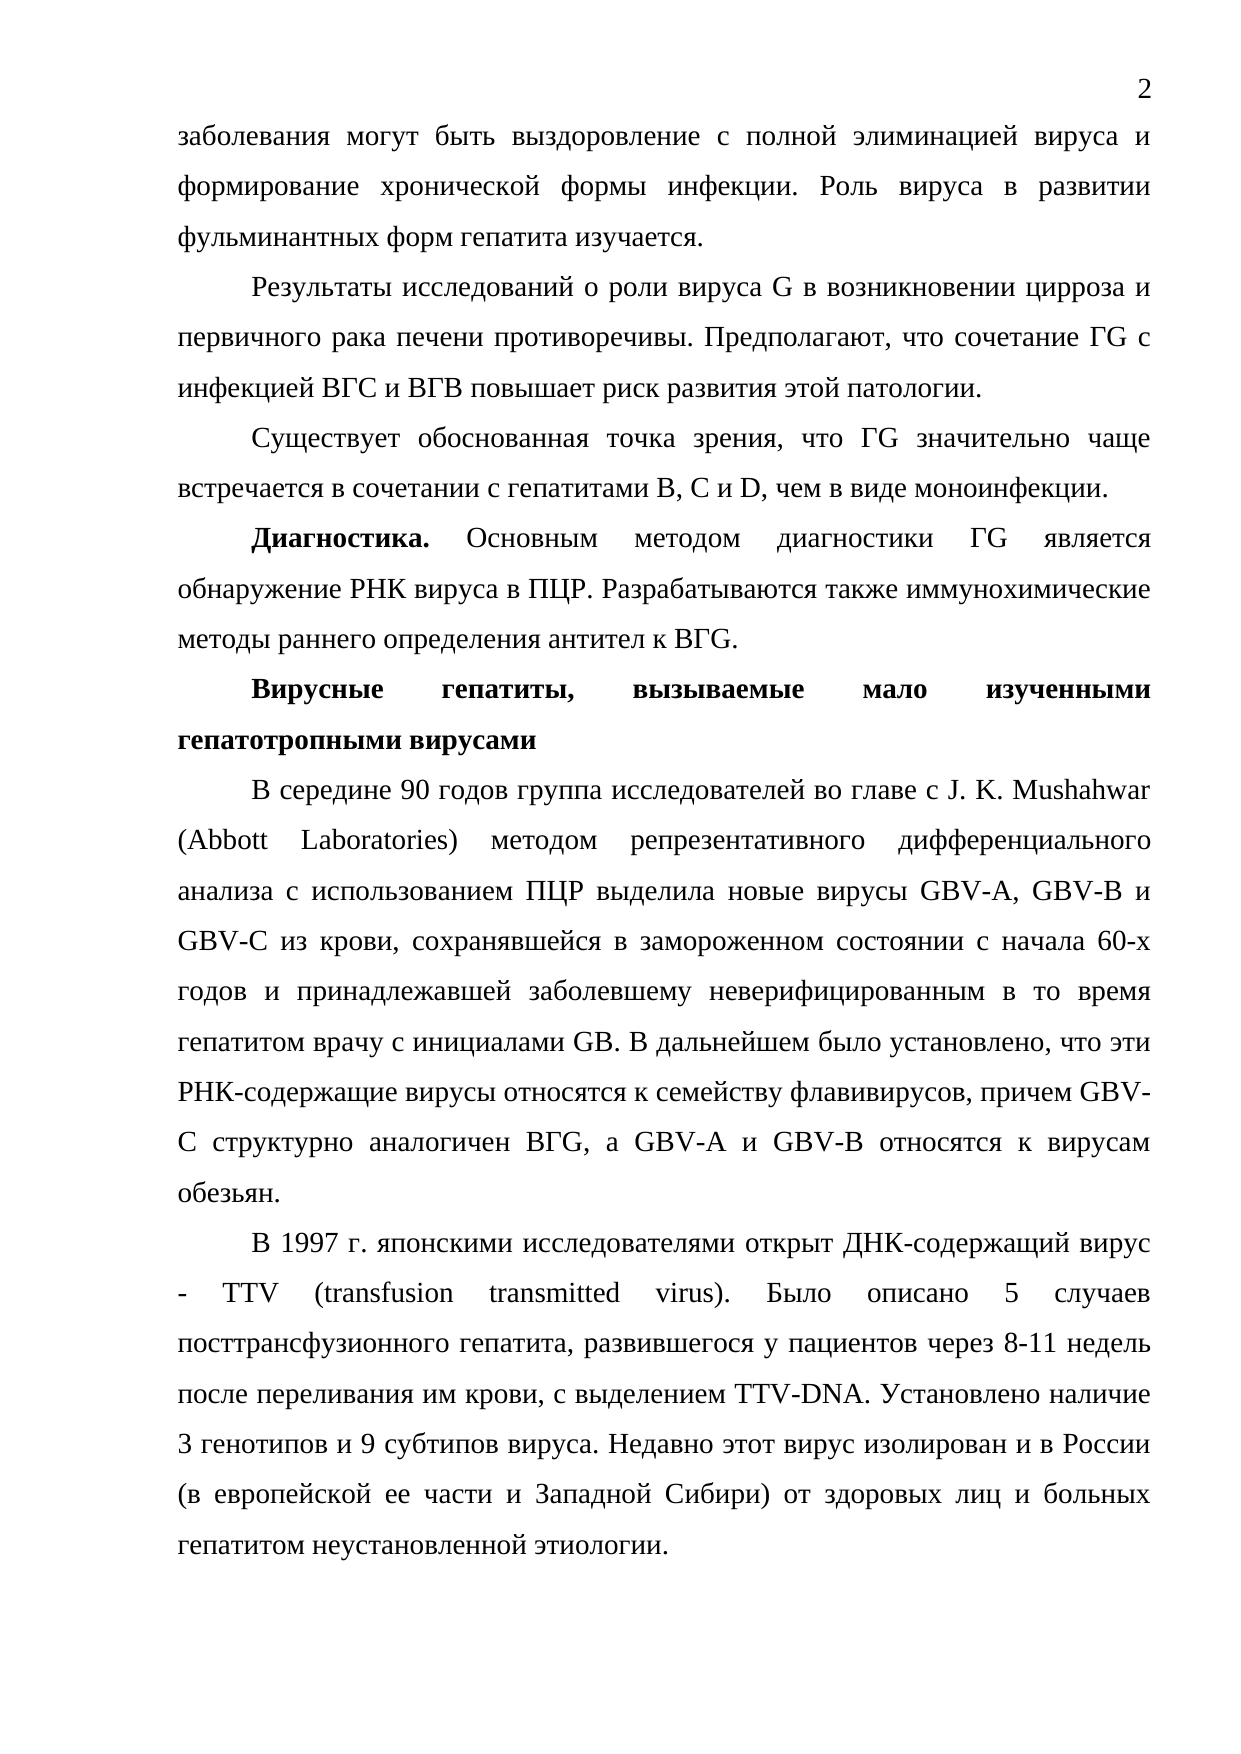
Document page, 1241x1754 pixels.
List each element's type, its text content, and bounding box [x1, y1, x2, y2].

text В середине 90 годов группа исследователей во главе с J. K. Mushahwar (Abbott Laboratories) методом репрезентативного дифференциального анализа с использованием ПЦР выделила новые вирусы GBV-A, GBV-B и GBV-C из крови, сохранявшейся в замороженном состоянии с начала 60-х годов и принадлежавшей заболевшему неверифицированным в то время гепатитом врачу с инициалами GB. В дальнейшем было установлено, что эти РНК-содержащие вирусы относятся к семейству флавивирусов, причем GBV-C структурно аналогичен ВГG, а GBV-A и GBV-B относятся к вирусам обезьян. [177, 772, 1152, 1208]
text Существует обоснованная точка зрения, что ГG значительно чаще встречается в сочетании с гепатитами B, C и D, чем в виде моноинфекции. [177, 420, 1152, 504]
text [177, 118, 1152, 252]
text Результаты исследований о роли вируса G в возникновении цирроза и первичного рака печени противоречивы. Предполагают, что сочетание ГG с инфекцией ВГС и ВГВ повышает риск развития этой патологии. [177, 269, 1152, 403]
text В 1997 г. японскими исследователями открыт ДНК-содержащий вирус - TTV (transfusion transmitted virus). Было описано 5 случаев посттрансфузионного гепатита, развившегося у пациентов через 8-11 недель после переливания им крови, с выделением TTV-DNA. Установлено наличие 3 генотипов и 9 субтипов вируса. Недавно этот вирус изолирован и в России (в европейской ее части и Западной Сибири) от здоровых лиц и больных гепатитом неустановленной этиологии. [177, 1225, 1152, 1560]
text Вирусные гепатиты, вызываемые мало изученными гепатотропными вирусами [177, 672, 1152, 755]
text Диагностика. Основным методом диагностики ГG является обнаружение РНК вируса в ПЦР. Разрабатываются также иммунохимические методы раннего определения антител к ВГG. [177, 521, 1152, 655]
